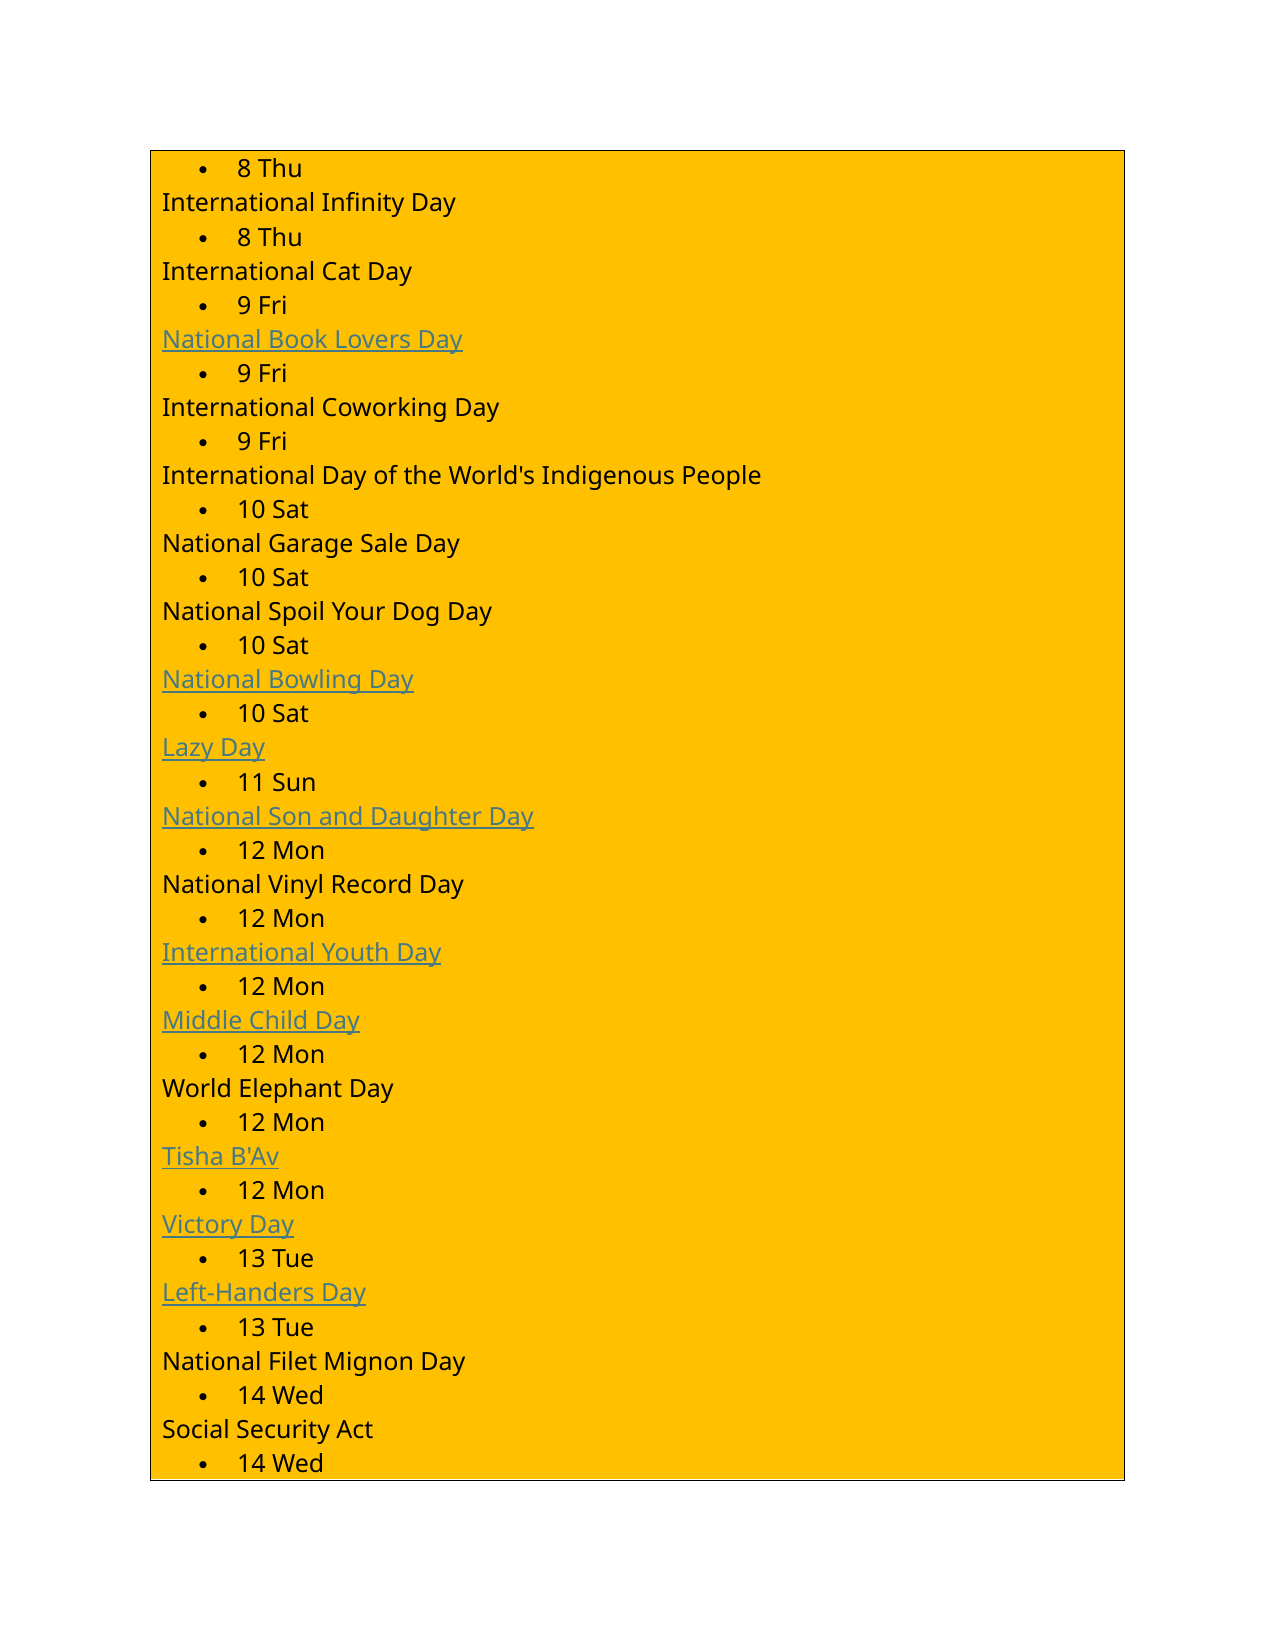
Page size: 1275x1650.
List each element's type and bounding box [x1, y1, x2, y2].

table_header [151, 151, 1124, 1479]
